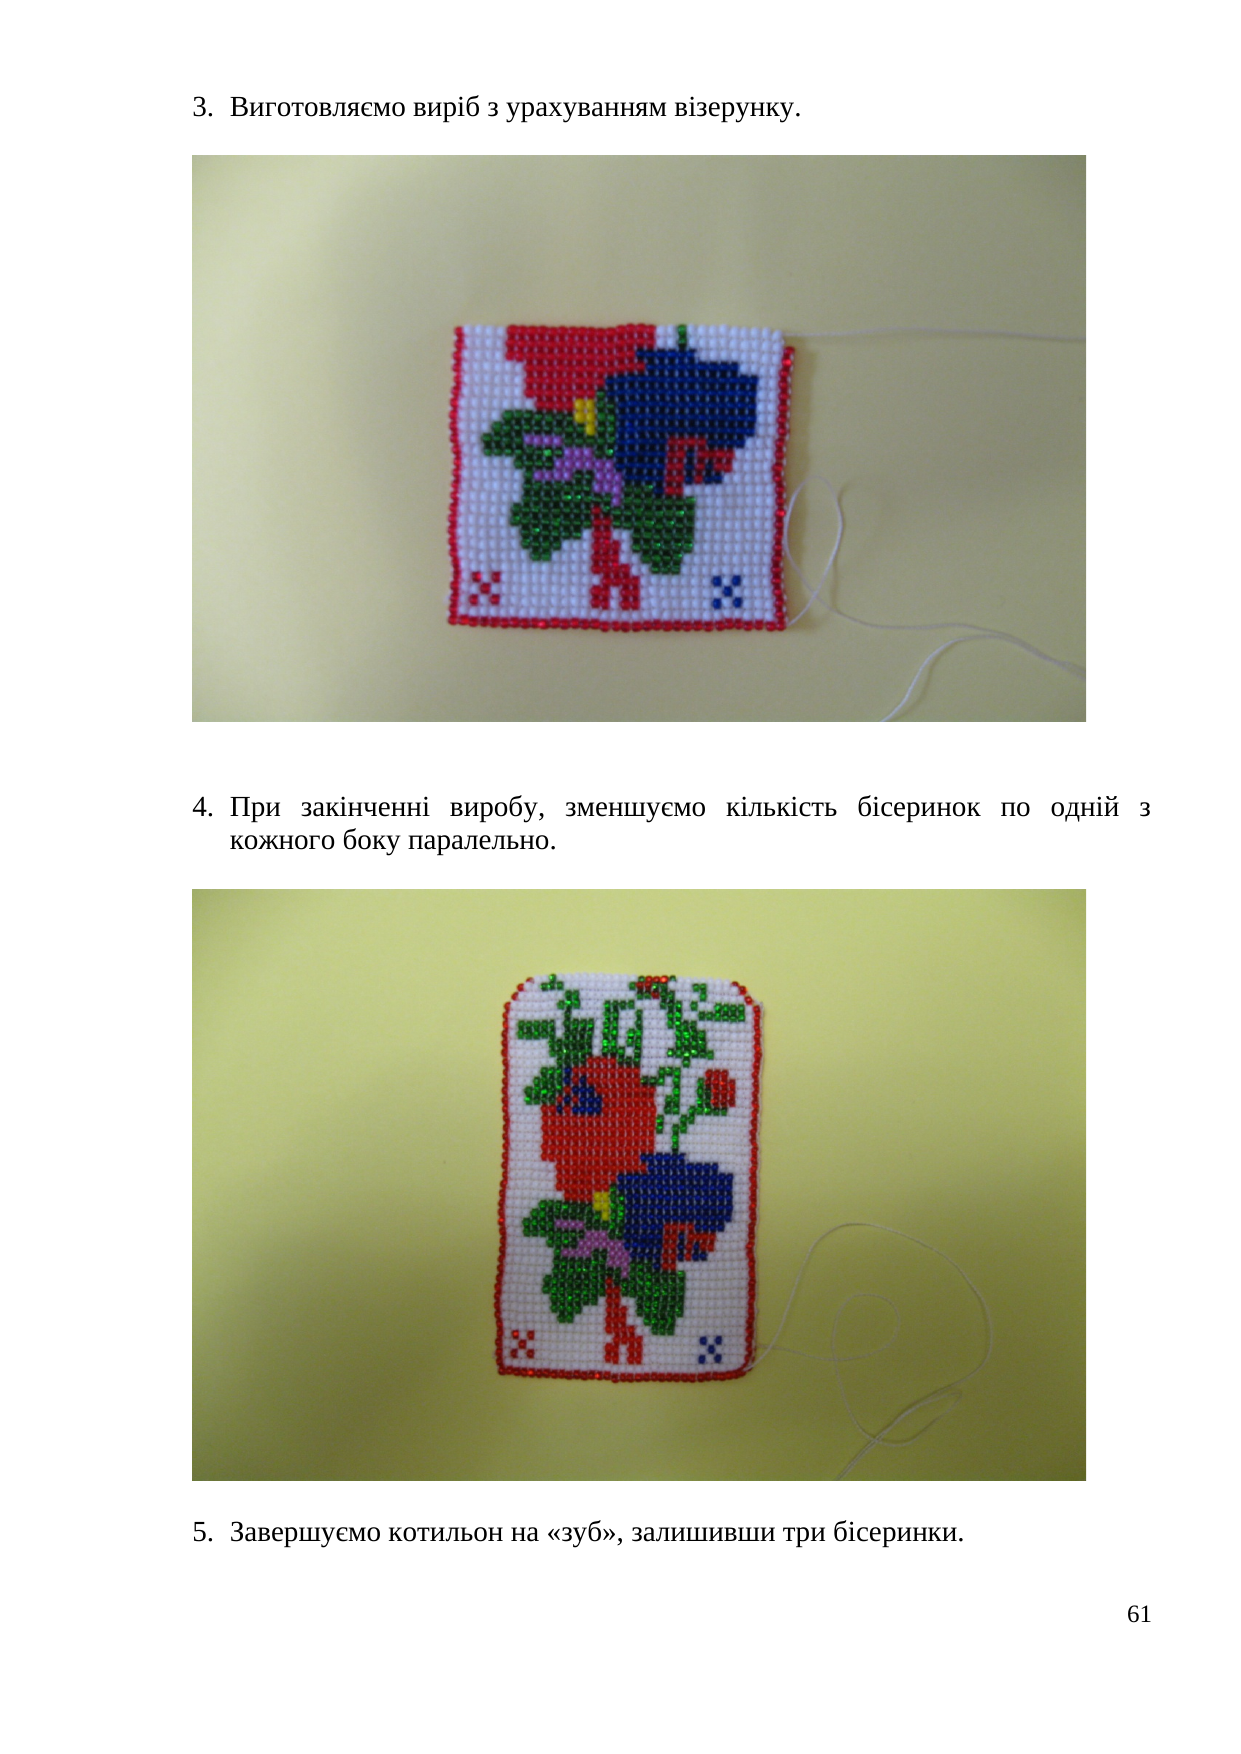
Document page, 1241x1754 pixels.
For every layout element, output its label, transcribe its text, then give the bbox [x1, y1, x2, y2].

list При закінченні виробу, зменшуємо кількість бісеринок по одній з кожного боку паралельно. [192, 789, 1152, 856]
list Виготовляємо виріб з урахуванням візерунку. [192, 89, 1152, 122]
list Завершуємо котильон на «зуб», залишивши три бісеринки. [192, 1514, 1152, 1548]
picture [192, 889, 1087, 1481]
picture [192, 155, 1087, 722]
